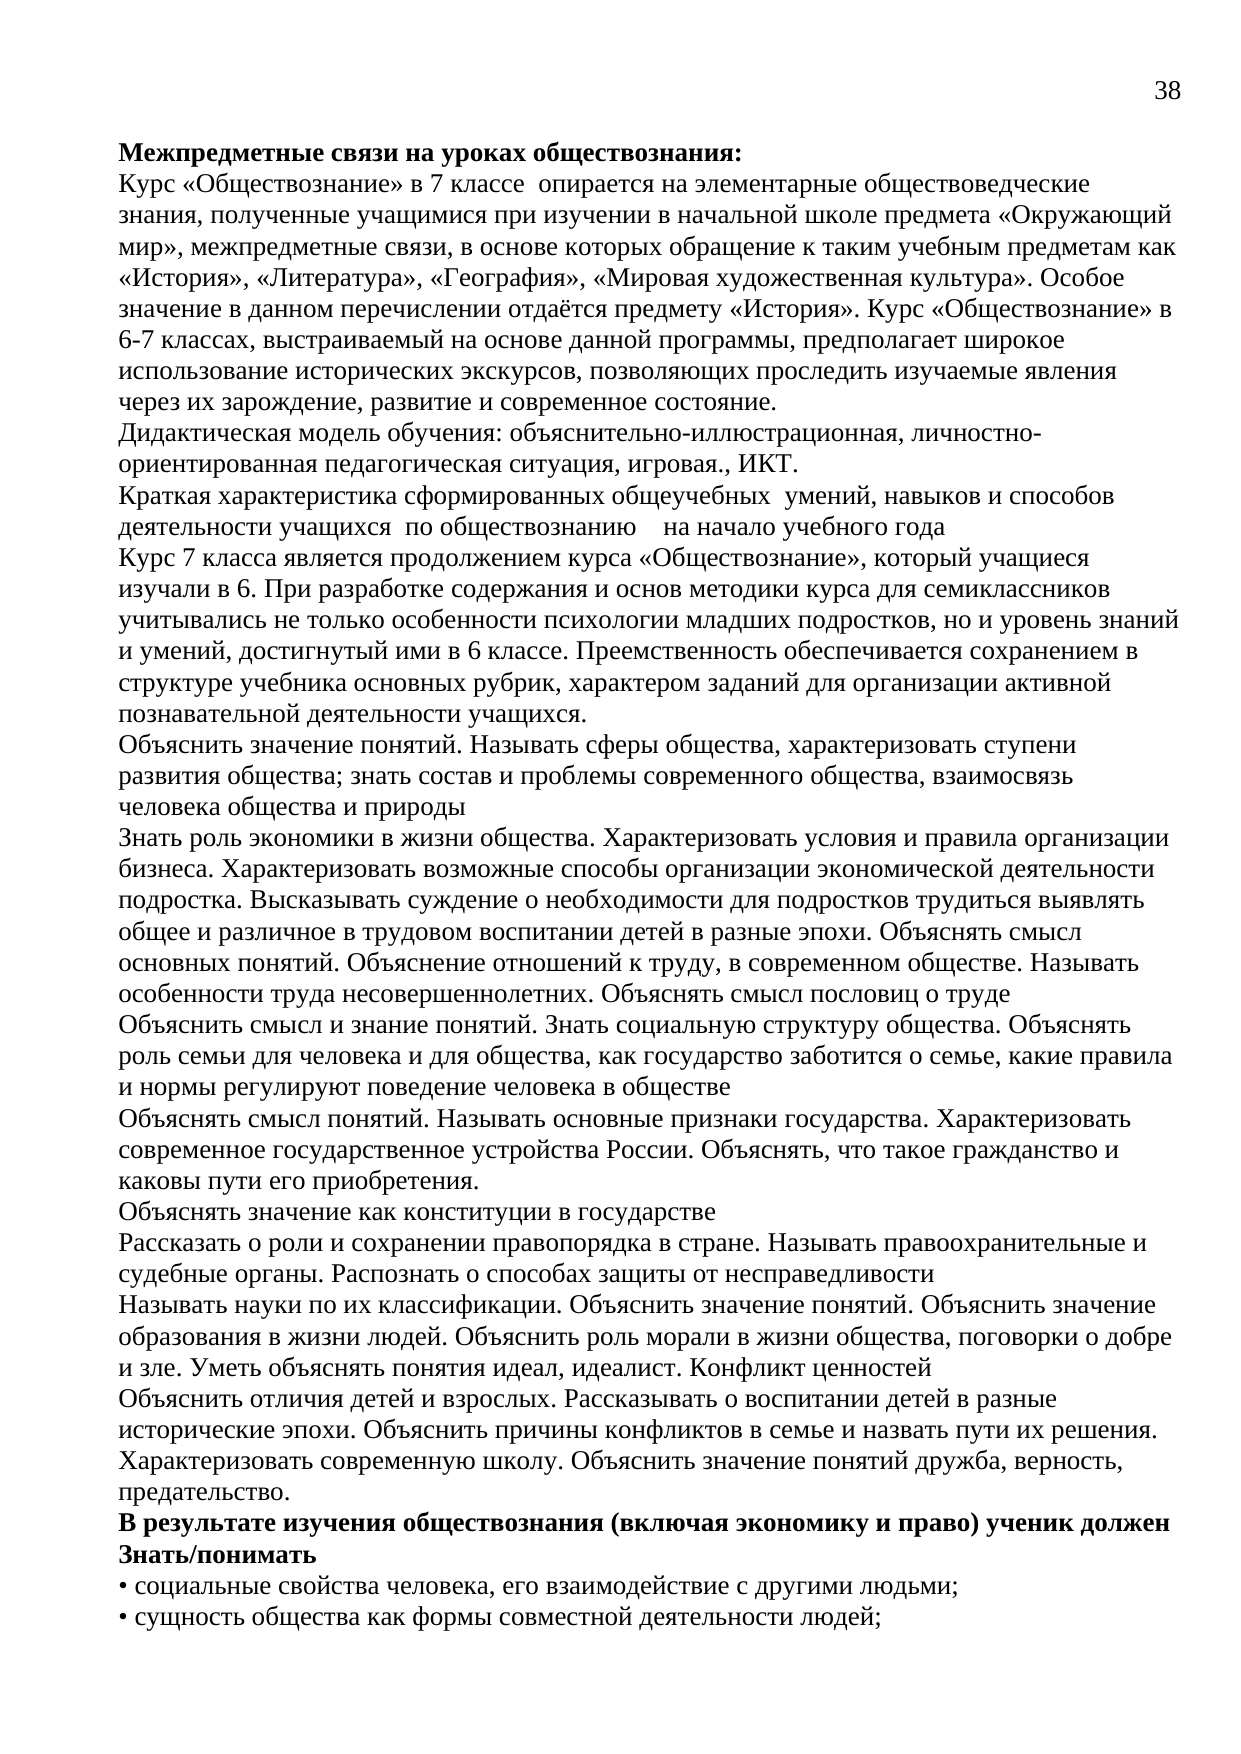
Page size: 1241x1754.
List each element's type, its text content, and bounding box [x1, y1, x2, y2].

text В результате изучения обществознания (включая экономику и право) ученик должен [118, 1507, 1181, 1538]
text Курс «Обществознание» в 7 классе опирается на элементарные обществоведческие знания, полученные учащимися при изучении в начальной школе предмета «Окружающий мир», межпредметные связи, в основе которых обращение к таким учебным предметам как «История», «Литература», «География», «Мировая художественная культура». Особое значение в данном перечислении отдаётся предмету «История». Курс «Обществознание» в 6-7 классах, выстраиваемый на основе данной программы, предполагает широкое использование исторических экскурсов, позволяющих проследить изучаемые явления через их зарождение, развитие и современное состояние. [118, 167, 1181, 416]
text Объяснять значение как конституции в государстве [118, 1195, 1181, 1226]
text • социальные свойства человека, его взаимодействие с другими людьми; [118, 1569, 1181, 1600]
text Дидактическая модель обучения: объяснительно-иллюстрационная, личностно- ориентированная педагогическая ситуация, игровая., ИКТ. [118, 416, 1181, 479]
text Объяснять смысл понятий. Называть основные признаки государства. Характеризовать современное государственное устройства России. Объяснять, что такое гражданство и каковы пути его приобретения. [118, 1102, 1181, 1195]
text Объяснить значение понятий. Называть сферы общества, характеризовать ступени развития общества; знать состав и проблемы современного общества, взаимосвязь человека общества и природы [118, 728, 1181, 821]
text Знать/понимать [118, 1538, 1181, 1569]
text Рассказать о роли и сохранении правопорядка в стране. Называть правоохранительные и судебные органы. Распознать о способах защиты от несправедливости [118, 1226, 1181, 1288]
text Краткая характеристика сформированных общеучебных умений, навыков и способов деятельности учащихся по обществознанию на начало учебного года [118, 479, 1181, 541]
text • сущность общества как формы совместной деятельности людей; [118, 1600, 1181, 1631]
text Межпредметные связи на уроках обществознания: [118, 136, 1181, 167]
text Курс 7 класса является продолжением курса «Обществознание», который учащиеся изучали в 6. При разработке содержания и основ методики курса для семиклассников учитывались не только особенности психологии младших подростков, но и уровень знаний и умений, достигнутый ими в 6 классе. Преемственность обеспечивается сохранением в структуре учебника основных рубрик, характером заданий для организации активной познавательной деятельности учащихся. [118, 541, 1181, 728]
text Называть науки по их классификации. Объяснить значение понятий. Объяснить значение образования в жизни людей. Объяснить роль морали в жизни общества, поговорки о добре и зле. Уметь объяснять понятия идеал, идеалист. Конфликт ценностей [118, 1288, 1181, 1382]
text Объяснить смысл и знание понятий. Знать социальную структуру общества. Объяснять роль семьи для человека и для общества, как государство заботится о семье, какие правила и нормы регулируют поведение человека в обществе [118, 1008, 1181, 1102]
text Знать роль экономики в жизни общества. Характеризовать условия и правила организации бизнеса. Характеризовать возможные способы организации экономической деятельности подростка. Высказывать суждение о необходимости для подростков трудиться выявлять общее и различное в трудовом воспитании детей в разные эпохи. Объяснять смысл основных понятий. Объяснение отношений к труду, в современном обществе. Называть особенности труда несовершеннолетних. Объяснять смысл пословиц о труде [118, 821, 1181, 1008]
text Объяснить отличия детей и взрослых. Рассказывать о воспитании детей в разные исторические эпохи. Объяснить причины конфликтов в семье и назвать пути их решения. Характеризовать современную школу. Объяснить значение понятий дружба, верность, предательство. [118, 1382, 1181, 1507]
